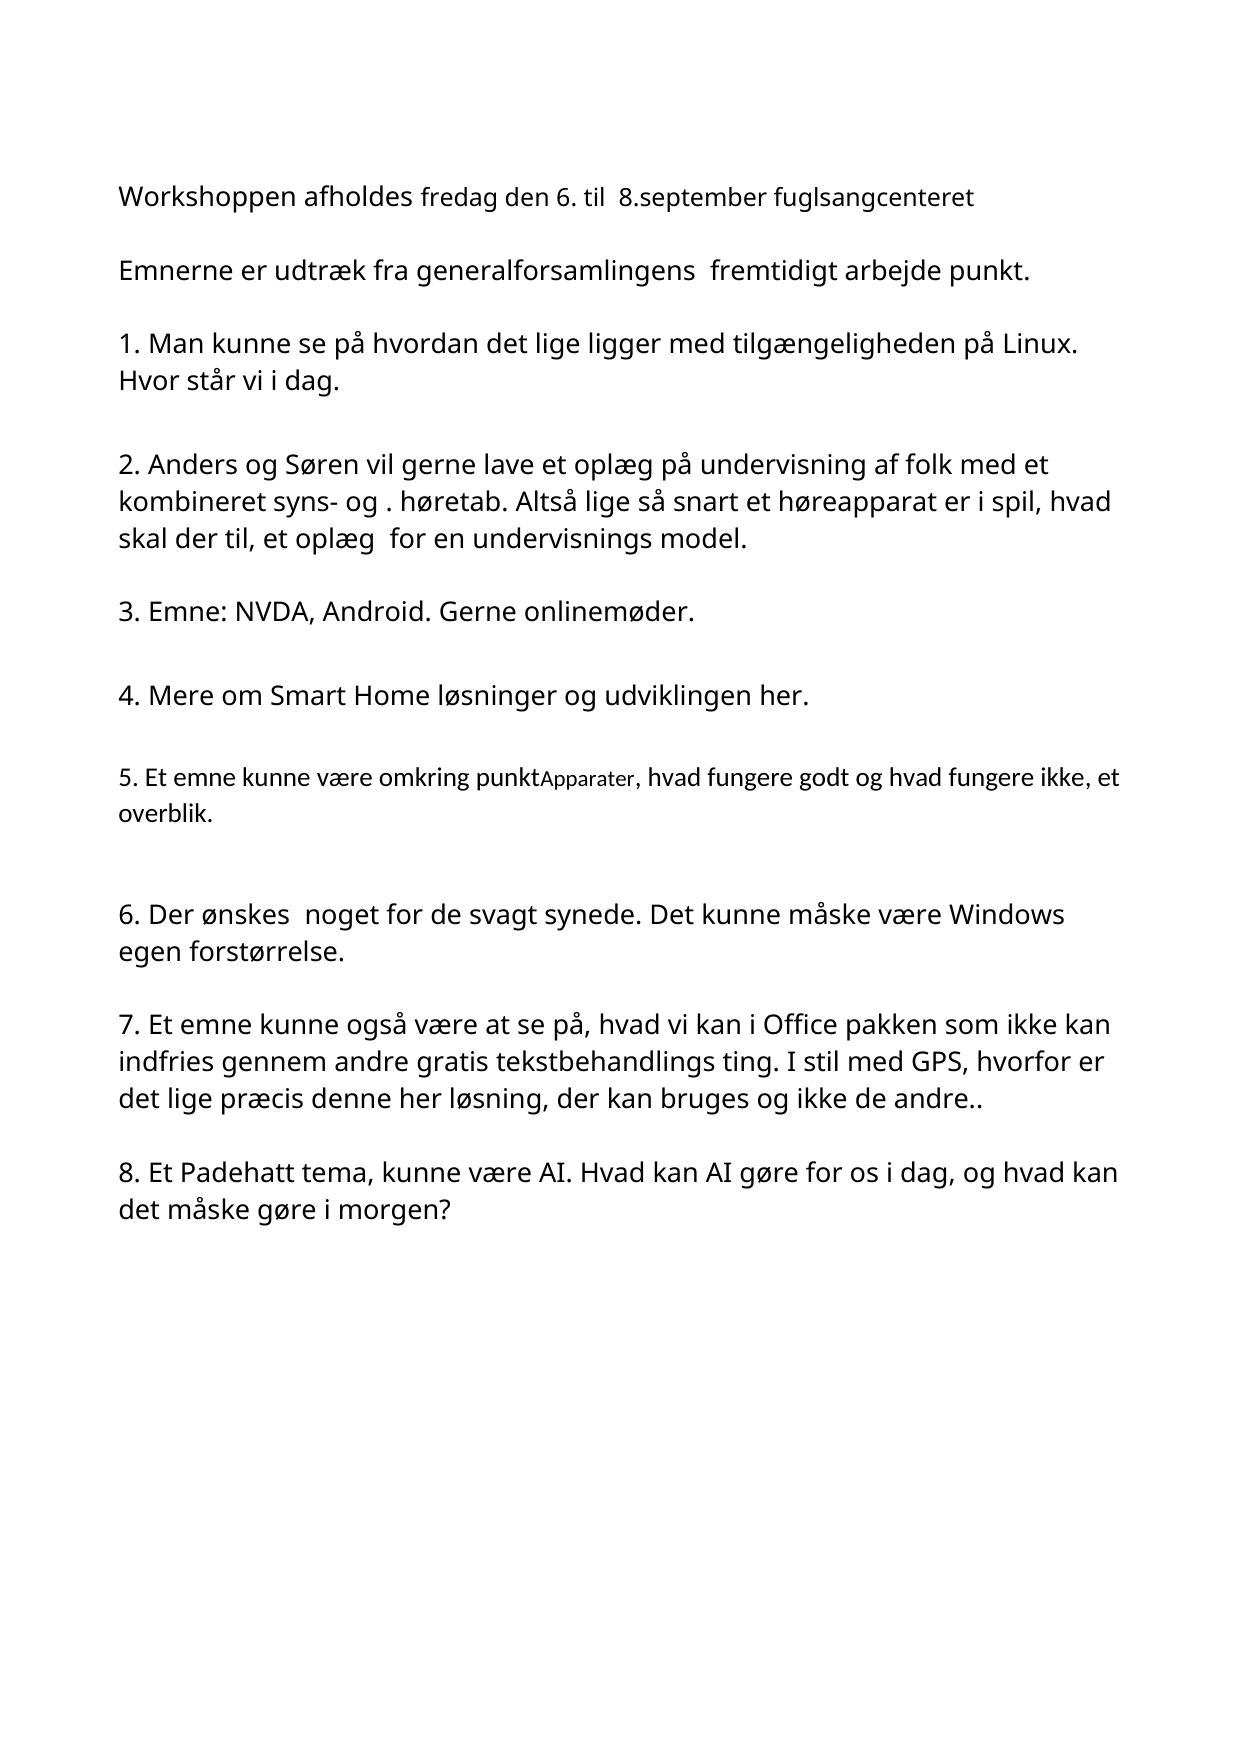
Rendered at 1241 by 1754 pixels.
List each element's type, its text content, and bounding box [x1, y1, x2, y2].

text 8. Et Padehatt tema, kunne være AI. Hvad kan AI gøre for os i dag, og hvad kan det måske gøre i morgen? [118, 1153, 1122, 1227]
text 7. Et emne kunne også være at se på, hvad vi kan i Office pakken som ikke kan indfries gennem andre gratis tekstbehandlings ting. I stil med GPS, hvorfor er det lige præcis denne her løsning, der kan bruges og ikke de andre.. [118, 1006, 1122, 1116]
text Workshoppen afholdes fredag den 6. til 8.september fuglsangcenteret [118, 177, 1122, 214]
text 1. Man kunne se på hvordan det lige ligger med tilgængeligheden på Linux. Hvor står vi i dag. [118, 325, 1122, 398]
text 4. Mere om Smart Home løsninger og udviklingen her. [118, 677, 1122, 713]
text 5. Et emne kunne være omkring punktApparater, hvad fungere godt og hvad fungere ikke, et overblik. [118, 760, 1122, 829]
text 2. Anders og Søren vil gerne lave et oplæg på undervisning af folk med et kombineret syns- og . høretab. Altså lige så snart et høreapparat er i spil, hvad skal der til, et oplæg for en undervisnings model. [118, 445, 1122, 556]
text 3. Emne: NVDA, Android. Gerne onlinemøder. [118, 593, 1122, 630]
text 6. Der ønskes noget for de svagt synede. Det kunne måske være Windows egen forstørrelse. [118, 895, 1122, 969]
text Emnerne er udtræk fra generalforsamlingens fremtidigt arbejde punkt. [118, 251, 1122, 288]
